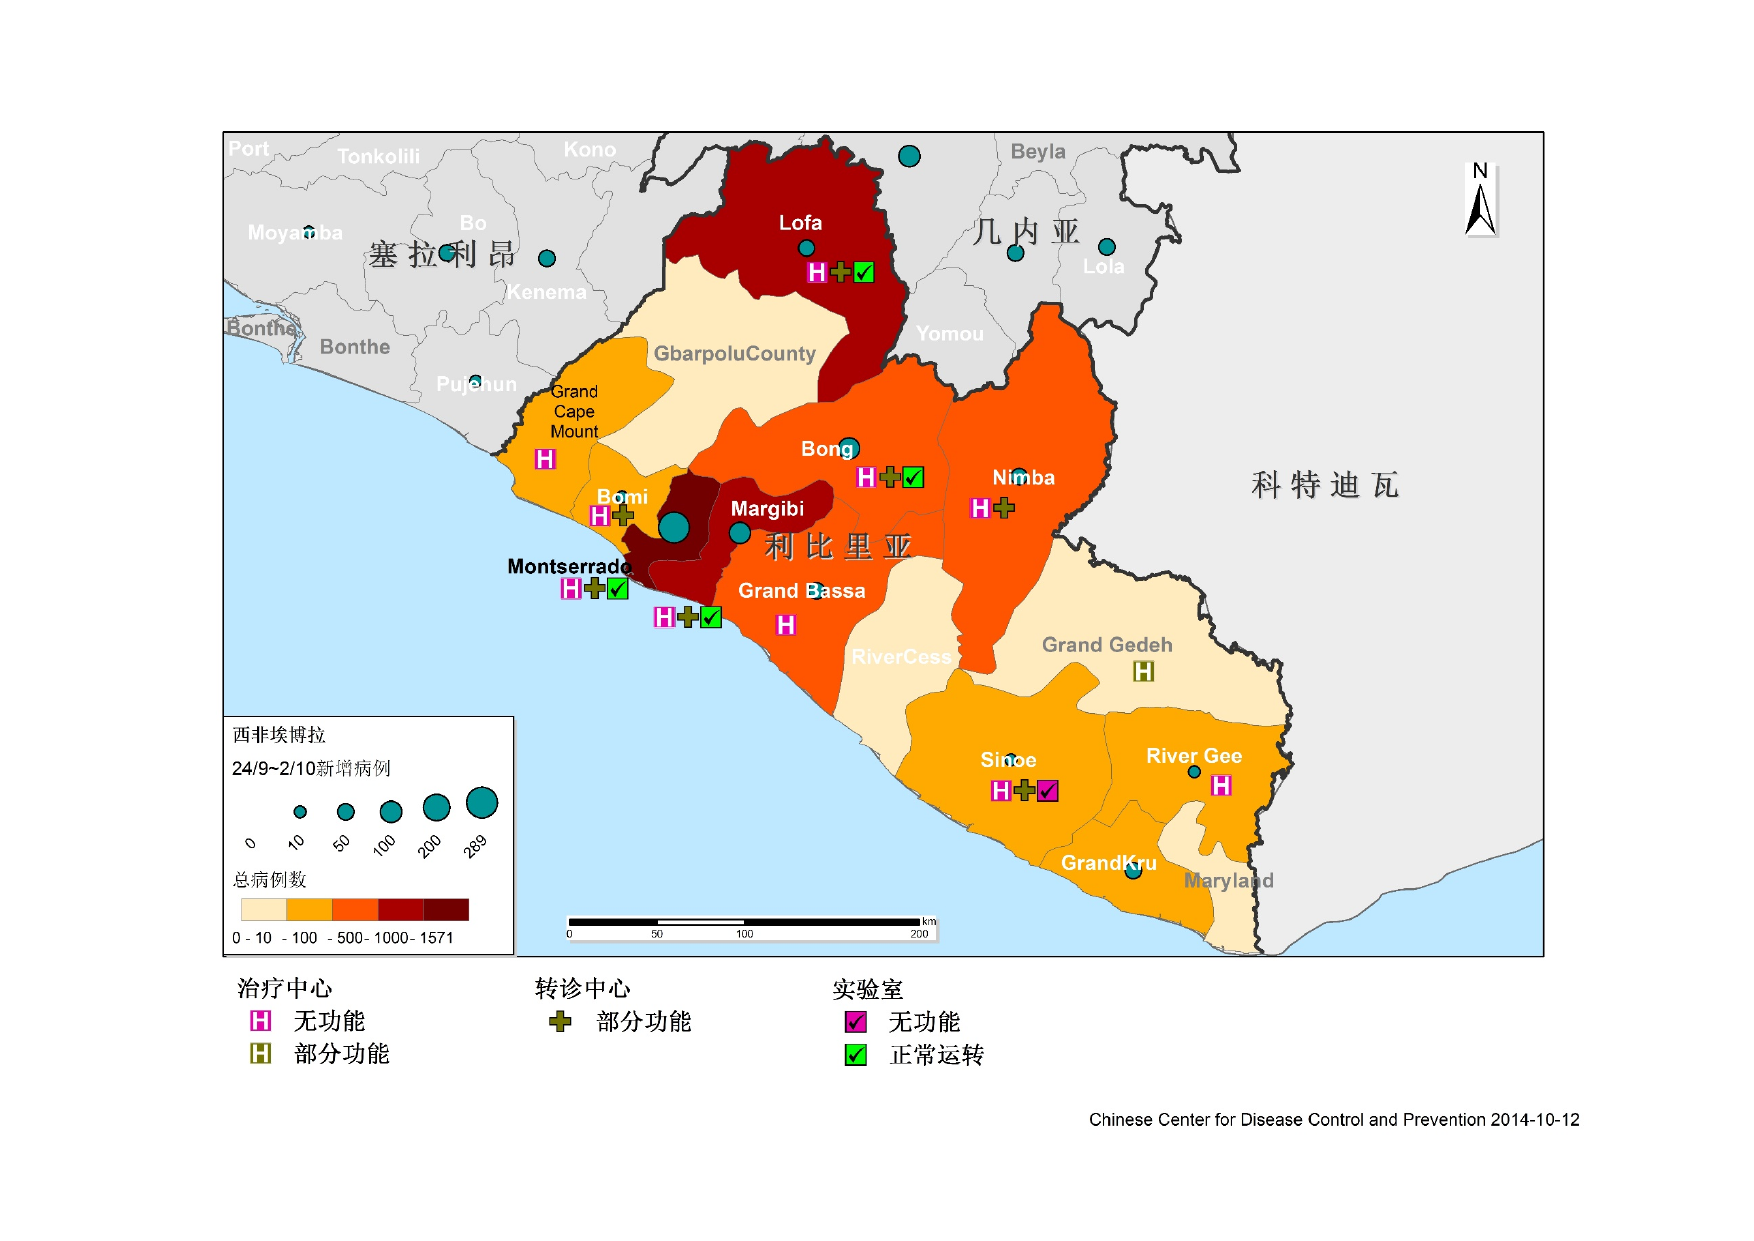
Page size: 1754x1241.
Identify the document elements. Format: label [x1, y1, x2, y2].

picture [150, 109, 1604, 1139]
